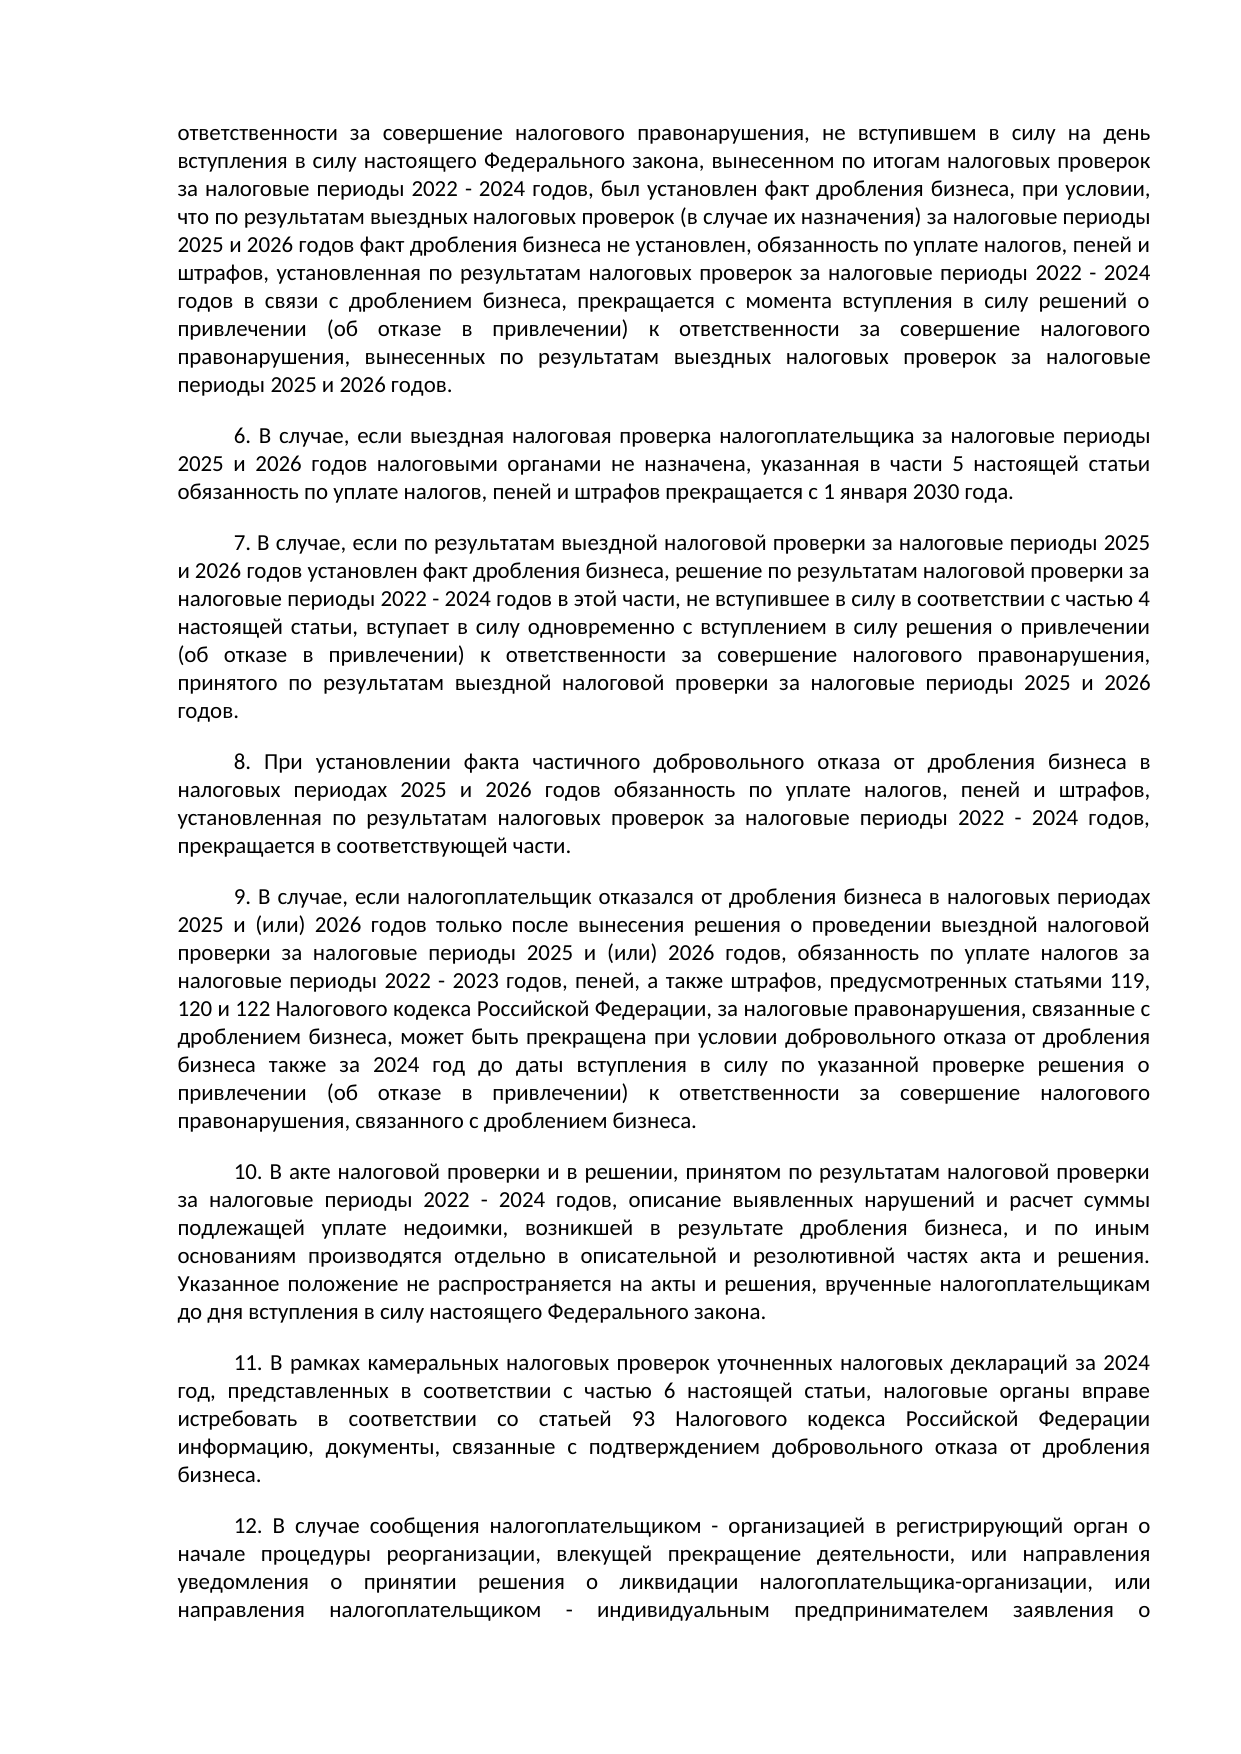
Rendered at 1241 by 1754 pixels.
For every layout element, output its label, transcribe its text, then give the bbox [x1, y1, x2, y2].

text 11. В рамках камеральных налоговых проверок уточненных налоговых деклараций за 2024 год, представленных в соответствии с частью 6 настоящей статьи, налоговые органы вправе истребовать в соответствии со статьей 93 Налогового кодекса Российской Федерации информацию, документы, связанные с подтверждением добровольного отказа от дробления бизнеса. [177, 1348, 1152, 1488]
text 7. В случае, если по результатам выездной налоговой проверки за налоговые периоды 2025 и 2026 годов установлен факт дробления бизнеса, решение по результатам налоговой проверки за налоговые периоды 2022 - 2024 годов в этой части, не вступившее в силу в соответствии с частью 4 настоящей статьи, вступает в силу одновременно с вступлением в силу решения о привлечении (об отказе в привлечении) к ответственности за совершение налогового правонарушения, принятого по результатам выездной налоговой проверки за налоговые периоды 2025 и 2026 годов. [177, 528, 1152, 724]
text 10. В акте налоговой проверки и в решении, принятом по результатам налоговой проверки за налоговые периоды 2022 - 2024 годов, описание выявленных нарушений и расчет суммы подлежащей уплате недоимки, возникшей в результате дробления бизнеса, и по иным основаниям производятся отдельно в описательной и резолютивной частях акта и решения. Указанное положение не распространяется на акты и решения, врученные налогоплательщикам до дня вступления в силу настоящего Федерального закона. [177, 1157, 1152, 1326]
text 9. В случае, если налогоплательщик отказался от дробления бизнеса в налоговых периодах 2025 и (или) 2026 годов только после вынесения решения о проведении выездной налоговой проверки за налоговые периоды 2025 и (или) 2026 годов, обязанность по уплате налогов за налоговые периоды 2022 - 2023 годов, пеней, а также штрафов, предусмотренных статьями 119, 120 и 122 Налогового кодекса Российской Федерации, за налоговые правонарушения, связанные с дроблением бизнеса, может быть прекращена при условии добровольного отказа от дробления бизнеса также за 2024 год до даты вступления в силу по указанной проверке решения о привлечении (об отказе в привлечении) к ответственности за совершение налогового правонарушения, связанного с дроблением бизнеса. [177, 882, 1152, 1134]
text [177, 1511, 1152, 1623]
text 8. При установлении факта частичного добровольного отказа от дробления бизнеса в налоговых периодах 2025 и 2026 годов обязанность по уплате налогов, пеней и штрафов, установленная по результатам налоговых проверок за налоговые периоды 2022 - 2024 годов, прекращается в соответствующей части. [177, 747, 1152, 859]
text 6. В случае, если выездная налоговая проверка налогоплательщика за налоговые периоды 2025 и 2026 годов налоговыми органами не назначена, указанная в части 5 настоящей статьи обязанность по уплате налогов, пеней и штрафов прекращается с 1 января 2030 года. [177, 421, 1152, 505]
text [177, 118, 1152, 398]
